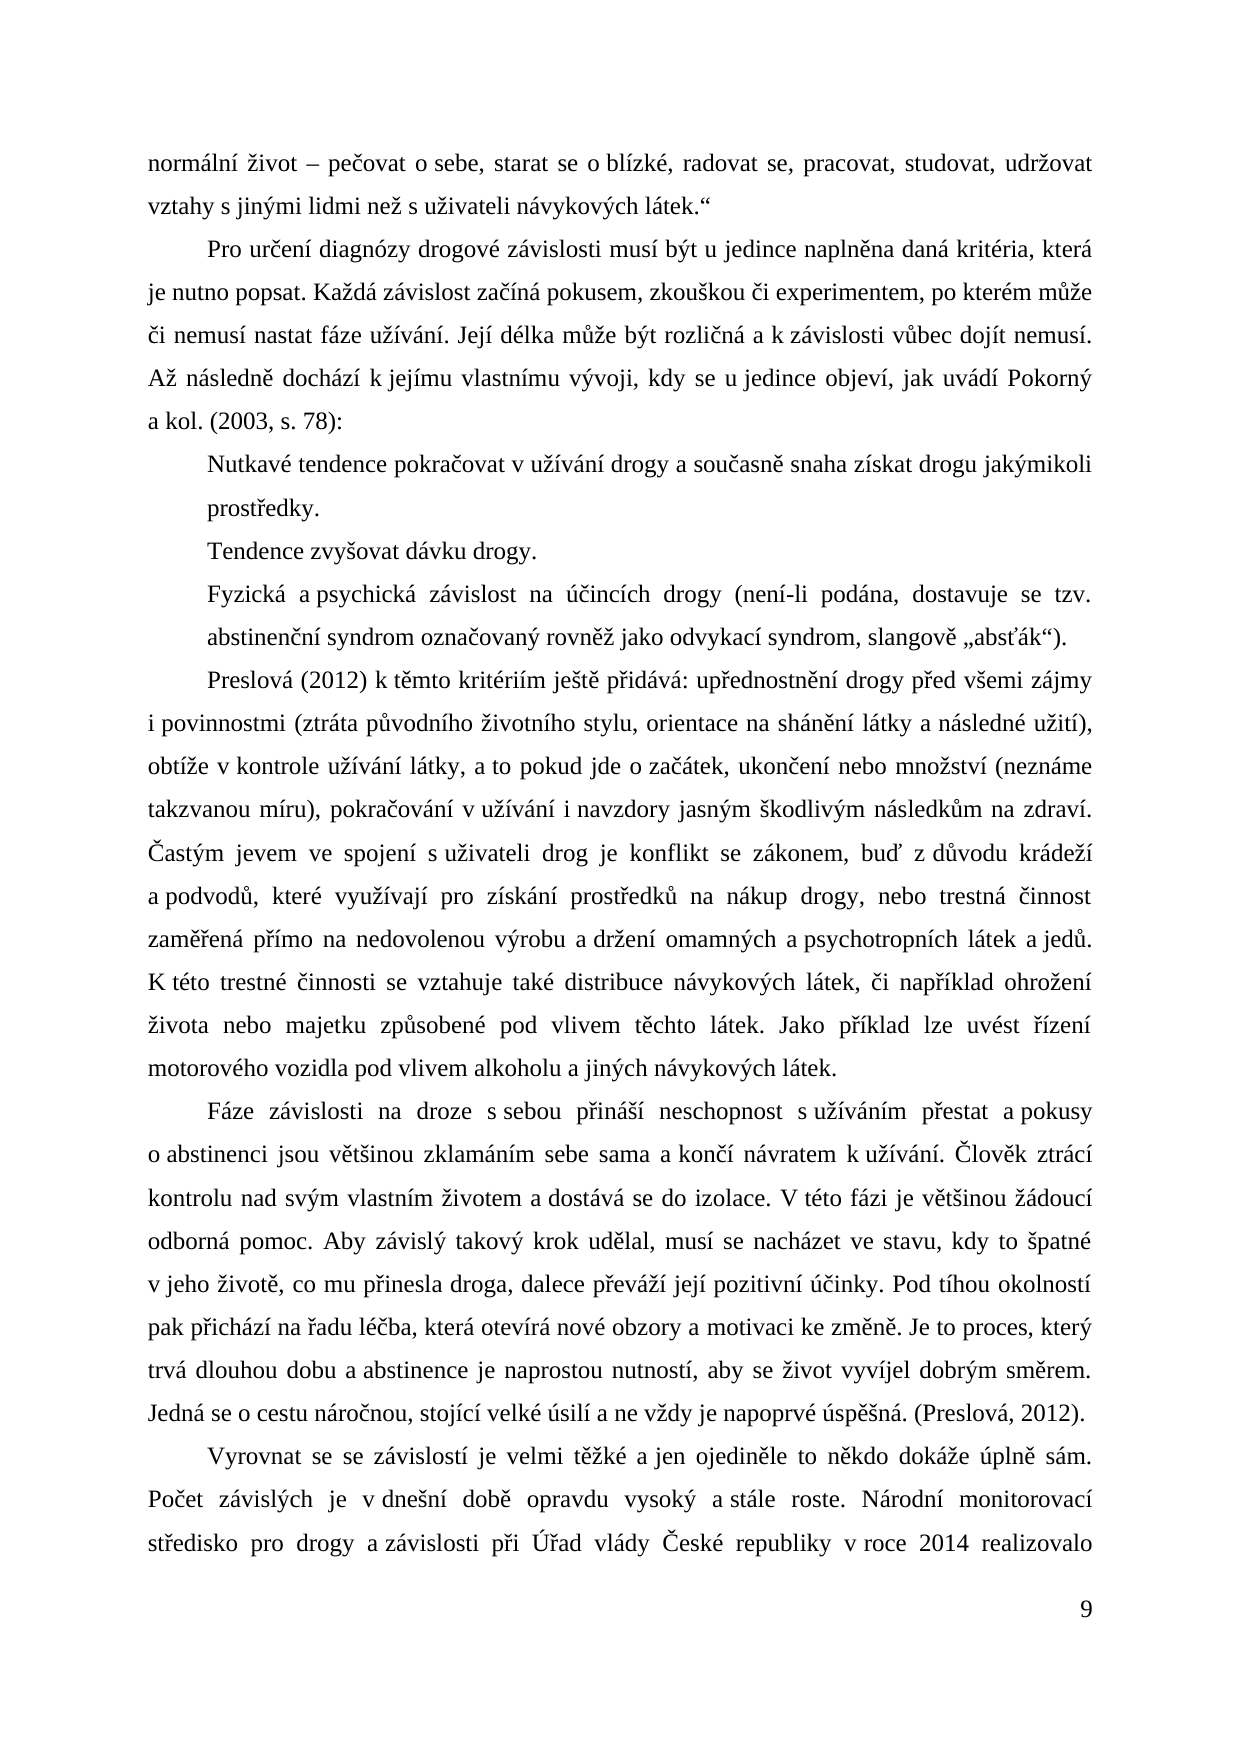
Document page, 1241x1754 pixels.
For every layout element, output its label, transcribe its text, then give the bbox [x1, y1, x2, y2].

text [148, 1441, 1093, 1556]
text Fáze závislosti na droze s sebou přináší neschopnost s užíváním přestat a pokusy o abstinenci jsou většinou zklamáním sebe sama a končí návratem k užívání. Člověk ztrácí kontrolu nad svým vlastním životem a dostává se do izolace. V této fázi je většinou žádoucí odborná pomoc. Aby závislý takový krok udělal, musí se nacházet ve stavu, kdy to špatné v jeho životě, co mu přinesla droga, dalece převáží její pozitivní účinky. Pod tíhou okolností pak přichází na řadu léčba, která otevírá nové obzory a motivaci ke změně. Je to proces, který trvá dlouhou dobu a abstinence je naprostou nutností, aby se život vyvíjel dobrým směrem. Jedná se o cestu náročnou, stojící velké úsilí a ne vždy je napoprvé úspěšná. (Preslová, 2012). [148, 1096, 1093, 1427]
text Preslová (2012) k těmto kritériím ještě přidává: upřednostnění drogy před všemi zájmy i povinnostmi (ztráta původního životního stylu, orientace na shánění látky a následné užití), obtíže v kontrole užívání látky, a to pokud jde o začátek, ukončení nebo množství (neznáme takzvanou míru), pokračování v užívání i navzdory jasným škodlivým následkům na zdraví. Častým jevem ve spojení s uživateli drog je konflikt se zákonem, buď z důvodu krádeží a podvodů, které využívají pro získání prostředků na nákup drogy, nebo trestná činnost zaměřená přímo na nedovolenou výrobu a držení omamných a psychotropních látek a jedů. K této trestné činnosti se vztahuje také distribuce návykových látek, či například ohrožení života nebo majetku způsobené pod vlivem těchto látek. Jako příklad lze uvést řízení motorového vozidla pod vlivem alkoholu a jiných návykových látek. [148, 665, 1093, 1082]
text Fyzická a psychická závislost na účincích drogy (není-li podána, dostavuje se tzv. abstinenční syndrom označovaný rovněž jako odvykací syndrom, slangově „absťák“). [207, 579, 1093, 651]
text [148, 148, 1093, 219]
text Tendence zvyšovat dávku drogy. [148, 536, 1093, 564]
text Pro určení diagnózy drogové závislosti musí být u jedince naplněna daná kritéria, která je nutno popsat. Každá závislost začíná pokusem, zkouškou či experimentem, po kterém může či nemusí nastat fáze užívání. Její délka může být rozličná a k závislosti vůbec dojít nemusí. Až následně dochází k jejímu vlastnímu vývoji, kdy se u jedince objeví, jak uvádí Pokorný a kol. (2003, s. 78): [148, 234, 1093, 435]
text Nutkavé tendence pokračovat v užívání drogy a současně snaha získat drogu jakýmikoli prostředky. [207, 449, 1093, 521]
